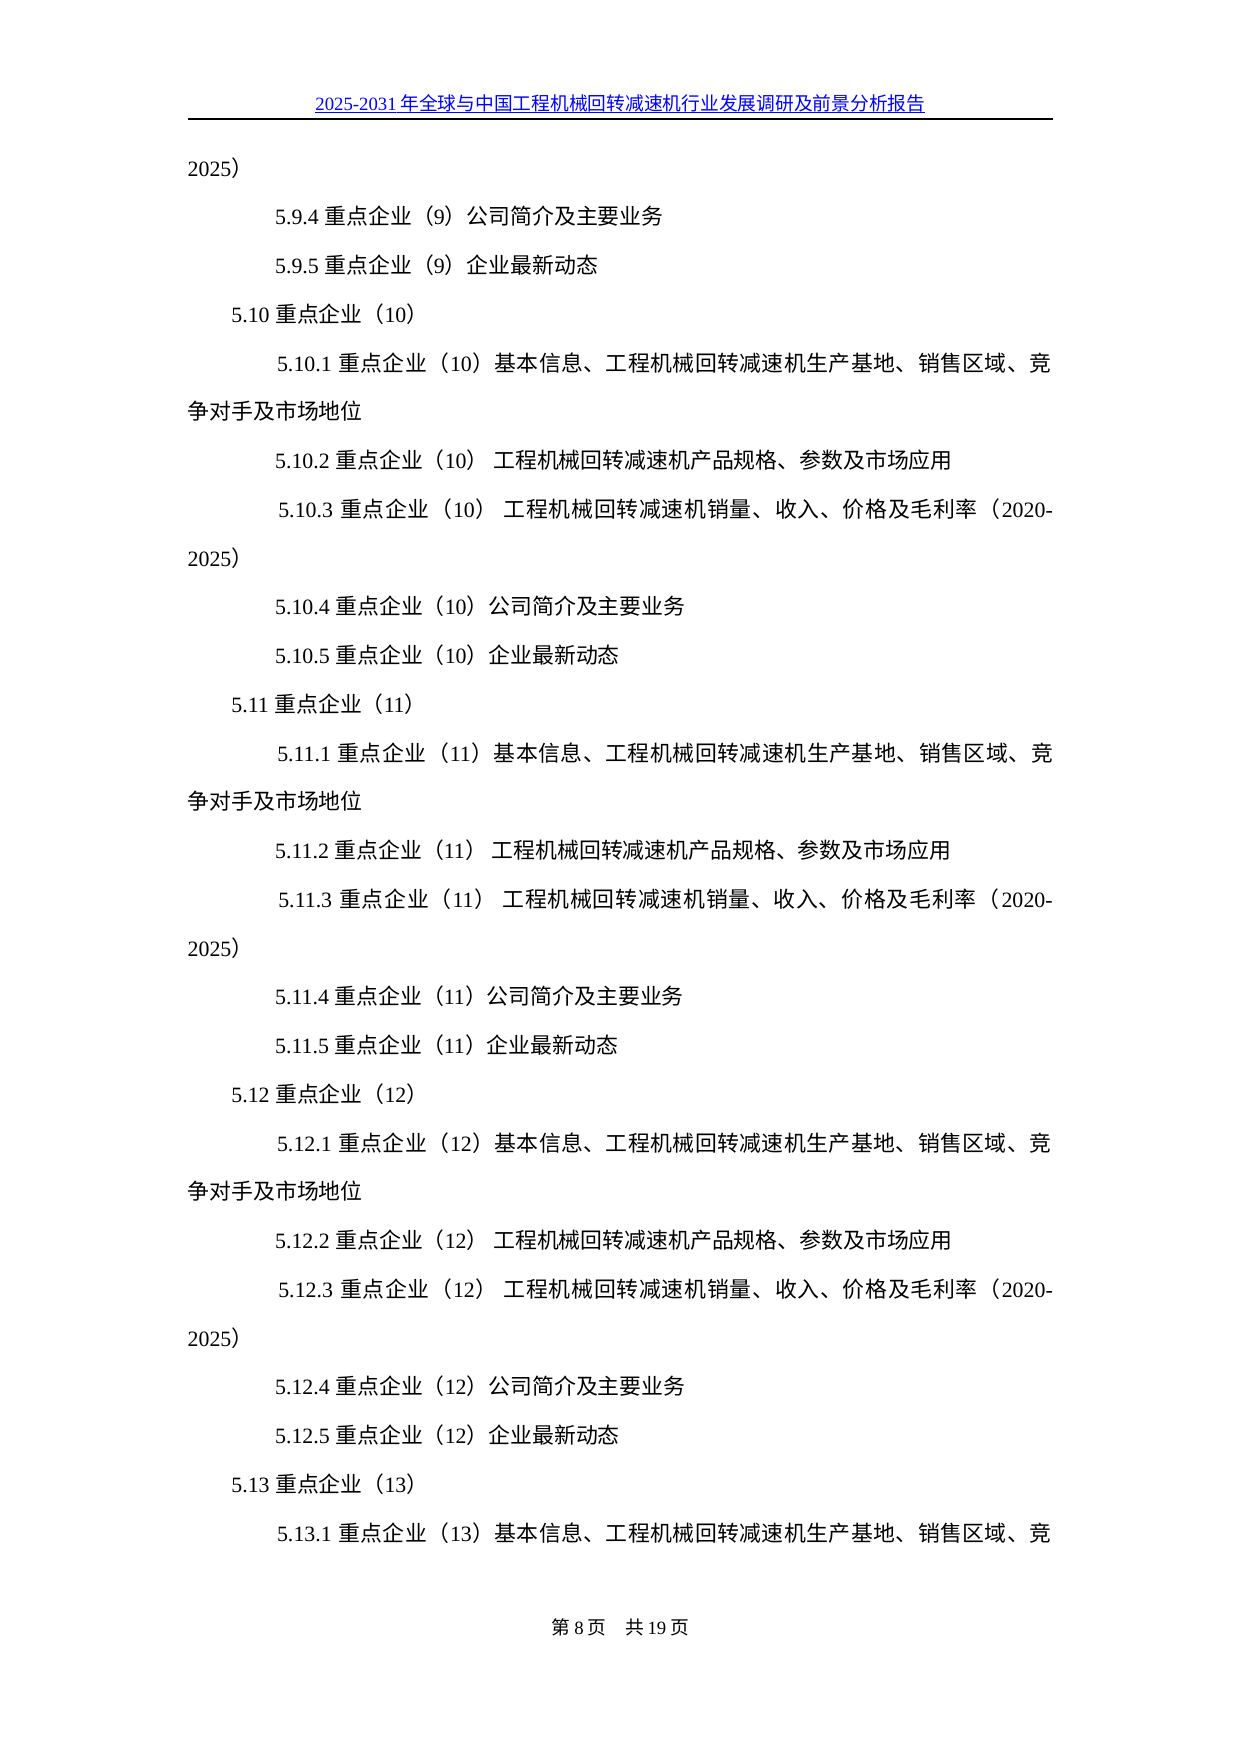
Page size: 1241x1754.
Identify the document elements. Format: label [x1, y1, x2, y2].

text [187, 150, 1053, 1548]
